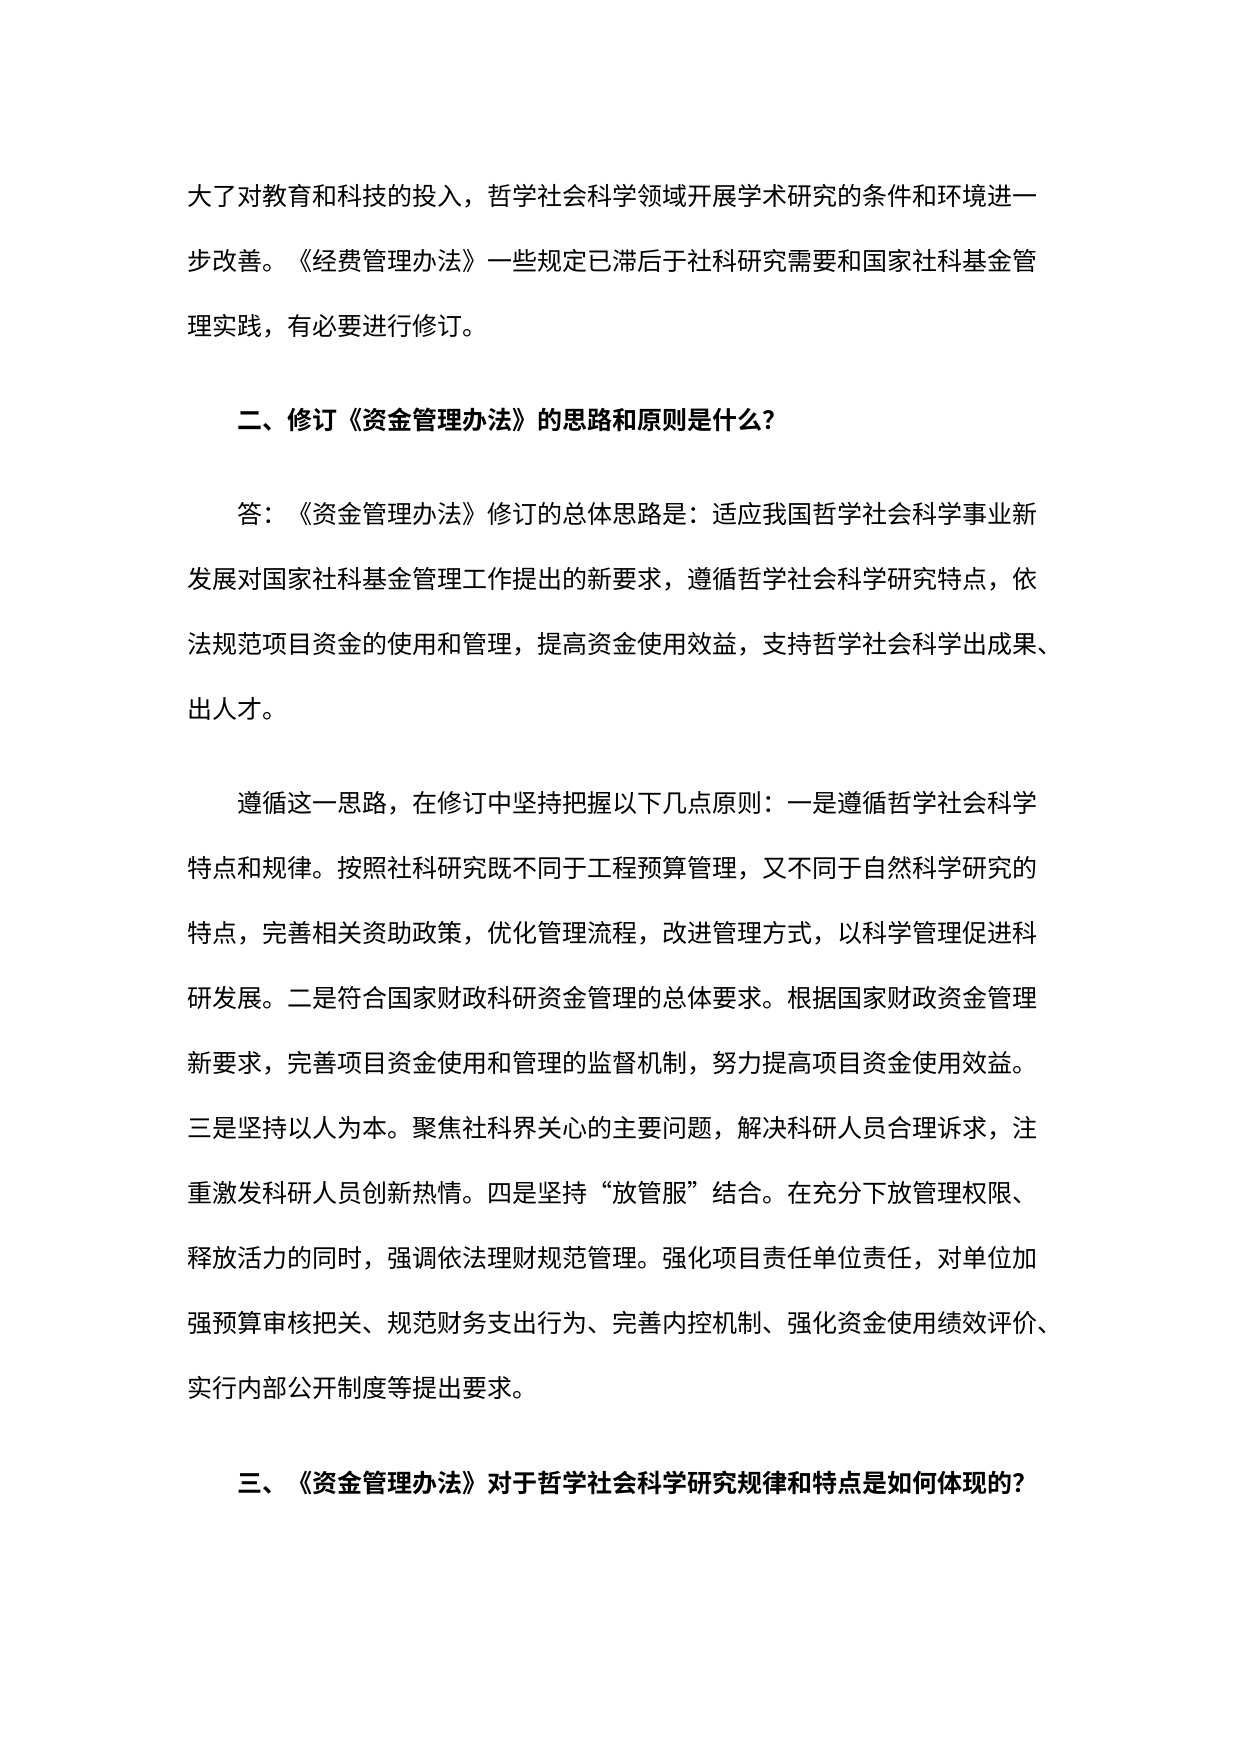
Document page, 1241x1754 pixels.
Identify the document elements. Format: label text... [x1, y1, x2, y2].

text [187, 162, 1053, 357]
text 遵循这一思路，在修订中坚持把握以下几点原则：一是遵循哲学社会科学特点和规律。按照社科研究既不同于工程预算管理，又不同于自然科学研究的特点，完善相关资助政策，优化管理流程，改进管理方式，以科学管理促进科研发展。二是符合国家财政科研资金管理的总体要求。根据国家财政资金管理新要求，完善项目资金使用和管理的监督机制，努力提高项目资金使用效益。三是坚持以人为本。聚焦社科界关心的主要问题，解决科研人员合理诉求，注重激发科研人员创新热情。四是坚持“放管服”结合。在充分下放管理权限、释放活力的同时，强调依法理财规范管理。强化项目责任单位责任，对单位加强预算审核把关、规范财务支出行为、完善内控机制、强化资金使用绩效评价、实行内部公开制度等提出要求。 [187, 769, 1053, 1419]
text 答：《资金管理办法》修订的总体思路是：适应我国哲学社会科学事业新发展对国家社科基金管理工作提出的新要求，遵循哲学社会科学研究特点，依法规范项目资金的使用和管理，提高资金使用效益，支持哲学社会科学出成果、出人才。 [187, 480, 1053, 740]
text 三、《资金管理办法》对于哲学社会科学研究规律和特点是如何体现的？ [187, 1449, 1053, 1514]
text 二、修订《资金管理办法》的思路和原则是什么？ [187, 386, 1053, 451]
